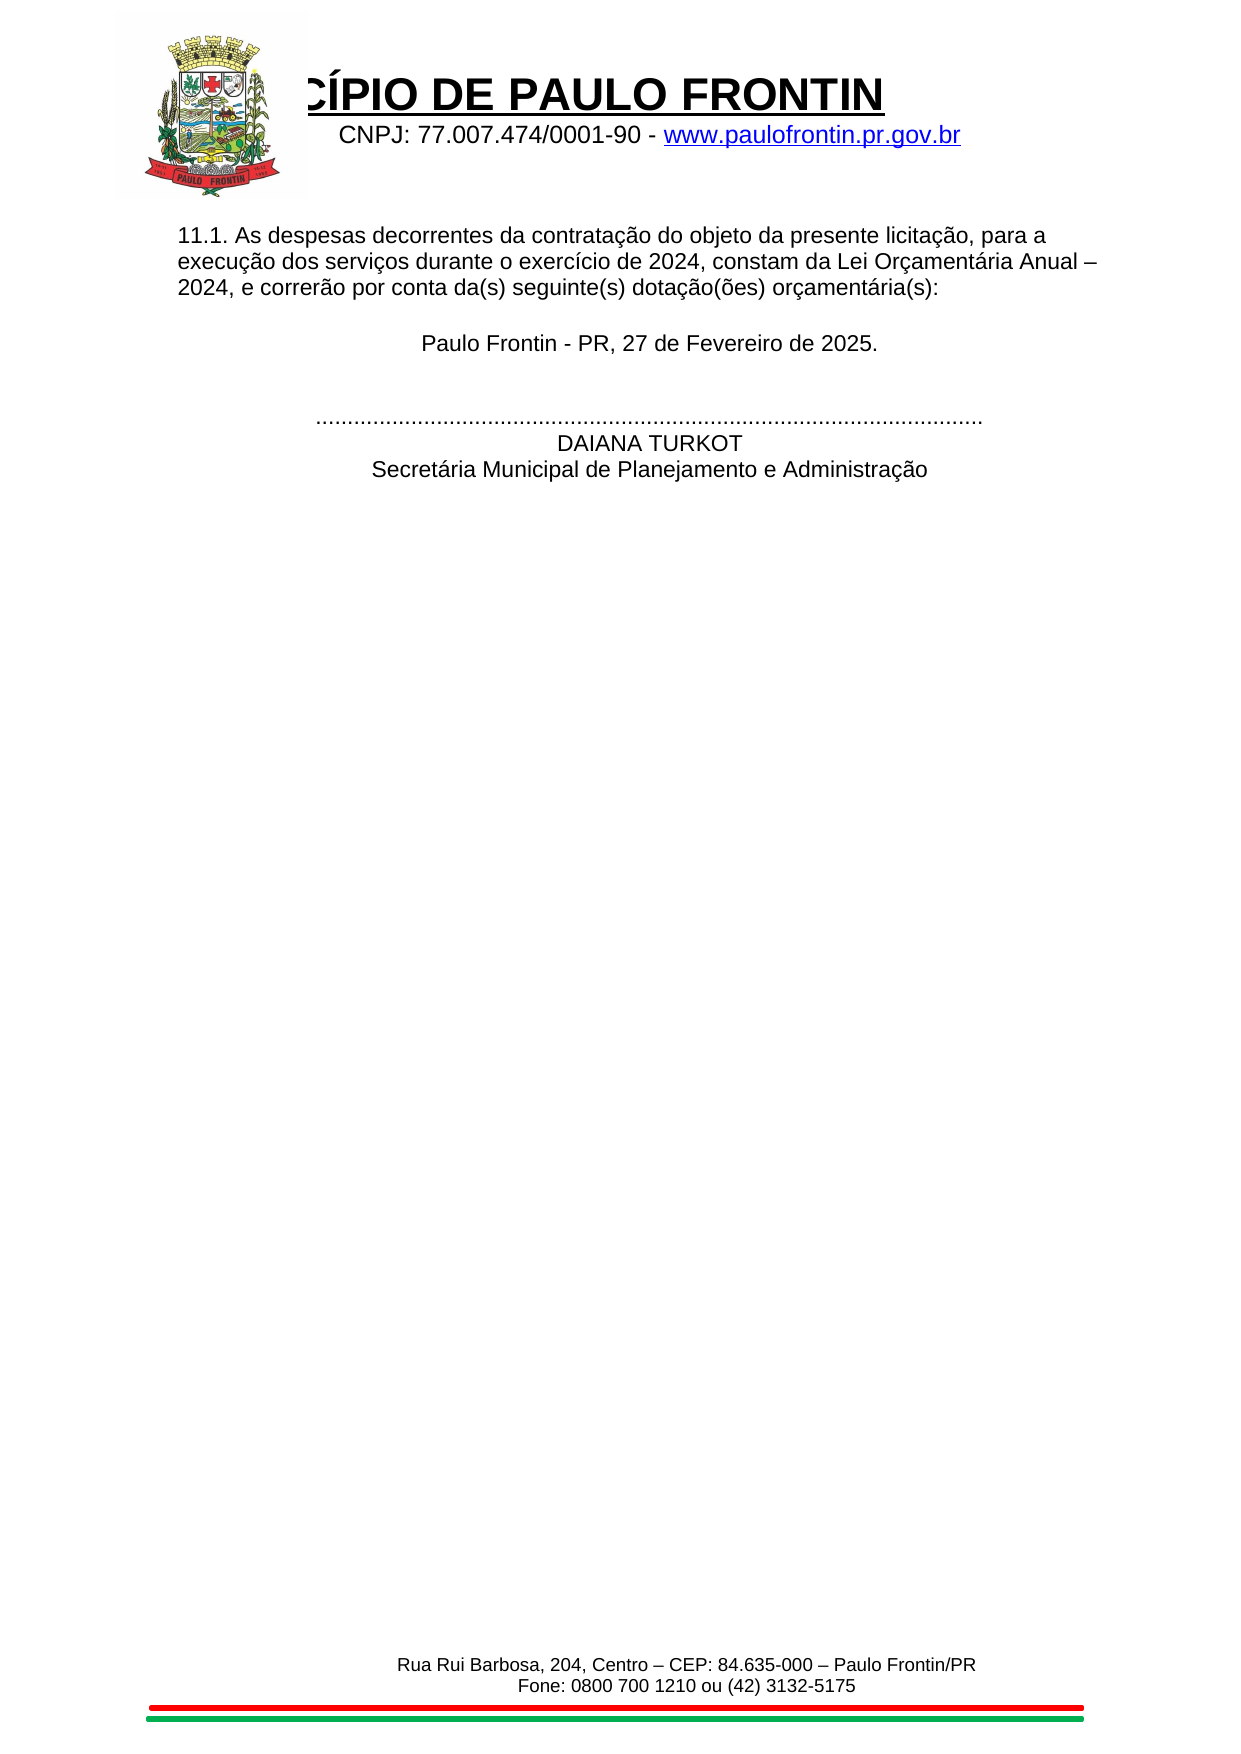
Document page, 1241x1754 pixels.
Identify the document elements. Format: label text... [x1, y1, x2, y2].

text Paulo Frontin - PR, 27 de Fevereiro de 2025. [177, 330, 1122, 356]
picture [114, 11, 308, 199]
text 11.1. As despesas decorrentes da contratação do objeto da presente licitação, para a execução dos serviços durante o exercício de 2024, constam da Lei Orçamentária Anual – 2024, e correrão por conta da(s) seguinte(s) dotação(ões) orçamentária(s): [177, 222, 1122, 301]
text ......................................................................................................... DAIANA TURKOT Secretária Municipal de Planejamento e Administração [177, 377, 1122, 482]
